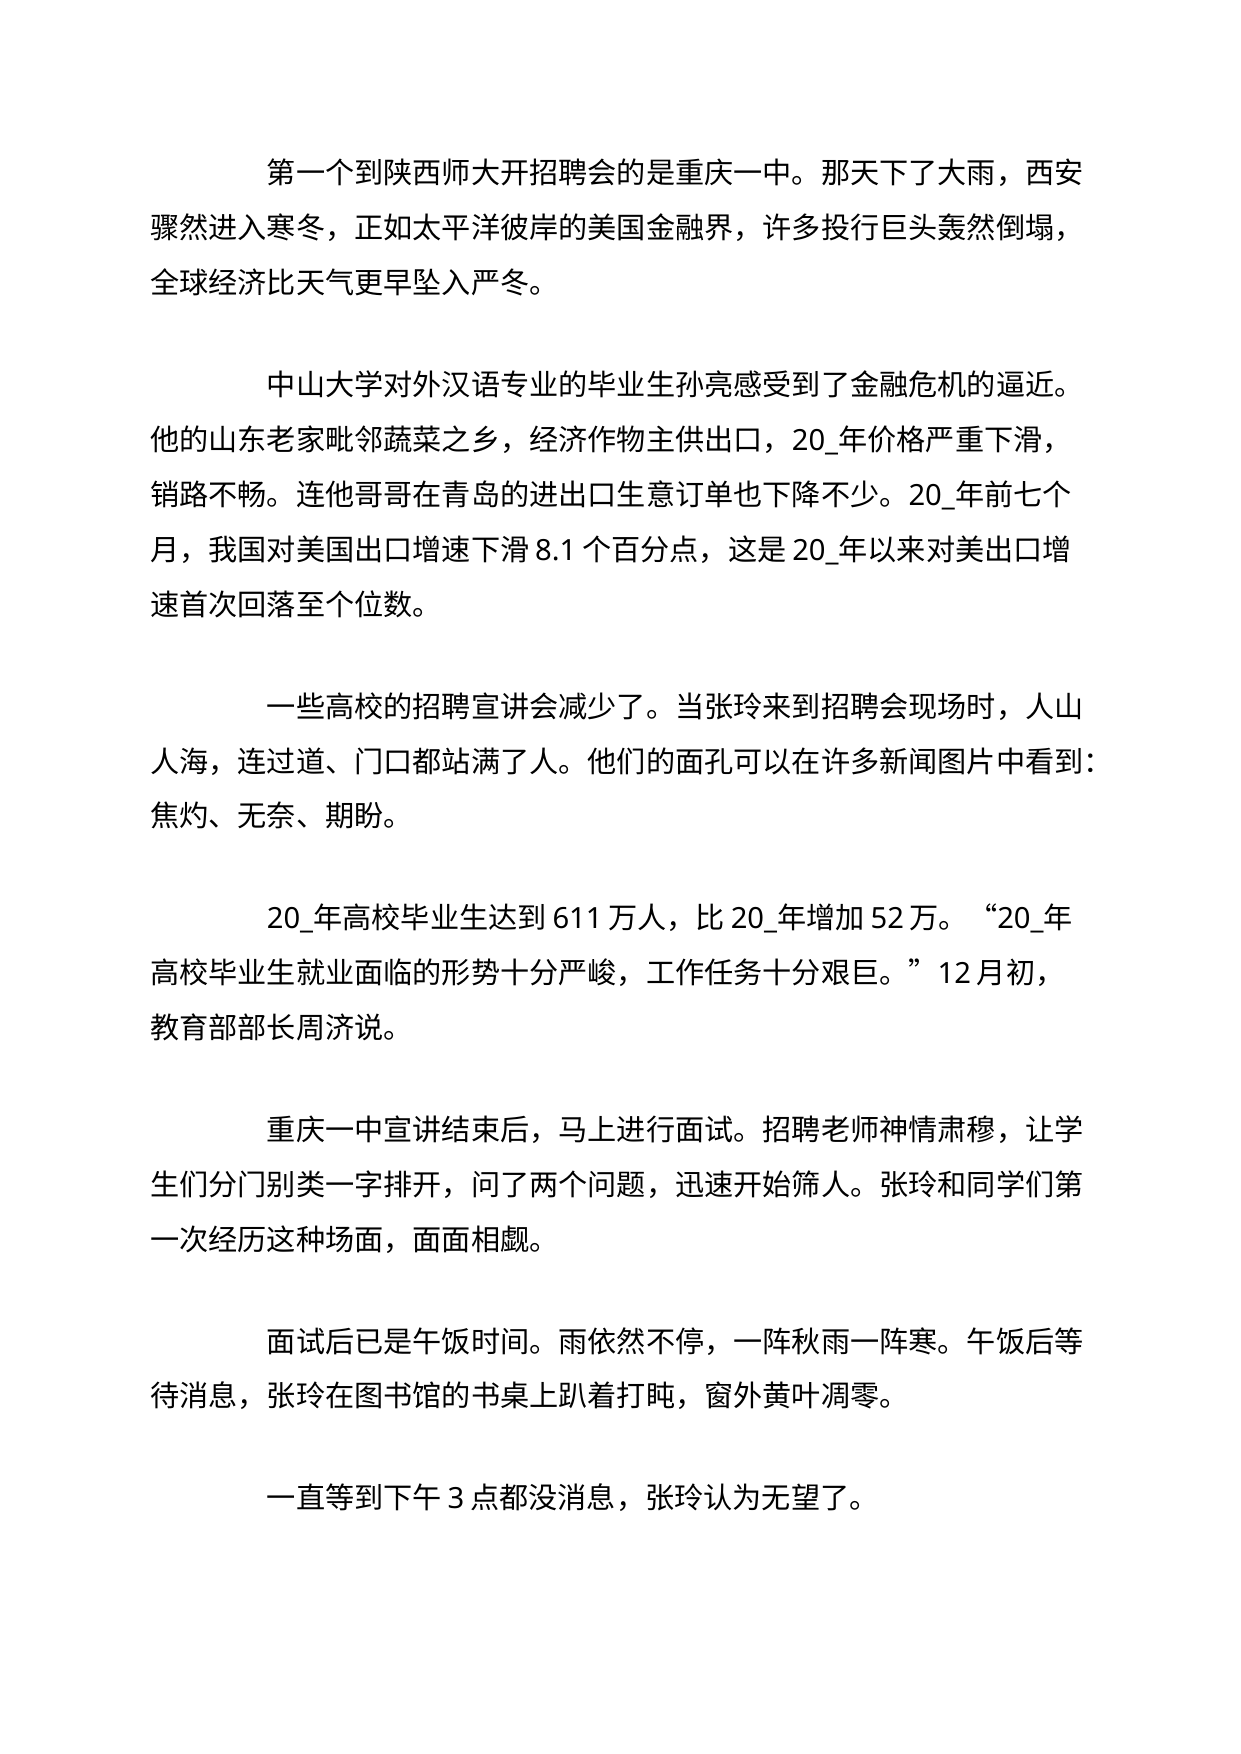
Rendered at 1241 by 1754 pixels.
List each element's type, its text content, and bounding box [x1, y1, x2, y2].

text 20_年高校毕业生达到611万人，比20_年增加52万。“20_年高校毕业生就业面临的形势十分严峻，工作任务十分艰巨。”12月初，教育部部长周济说。 [150, 895, 1090, 1047]
text 重庆一中宣讲结束后，马上进行面试。招聘老师神情肃穆，让学生们分门别类一字排开，问了两个问题，迅速开始筛人。张玲和同学们第一次经历这种场面，面面相觑。 [150, 1107, 1090, 1259]
text 一些高校的招聘宣讲会减少了。当张玲来到招聘会现场时，人山人海，连过道、门口都站满了人。他们的面孔可以在许多新闻图片中看到：焦灼、无奈、期盼。 [150, 683, 1090, 835]
text 一直等到下午3点都没消息，张玲认为无望了。 [150, 1475, 1090, 1517]
text 面试后已是午饭时间。雨依然不停，一阵秋雨一阵寒。午饭后等待消息，张玲在图书馆的书桌上趴着打盹，窗外黄叶凋零。 [150, 1318, 1090, 1415]
text 第一个到陕西师大开招聘会的是重庆一中。那天下了大雨，西安骤然进入寒冬，正如太平洋彼岸的美国金融界，许多投行巨头轰然倒塌，全球经济比天气更早坠入严冬。 [150, 150, 1090, 302]
text 中山大学对外汉语专业的毕业生孙亮感受到了金融危机的逼近。他的山东老家毗邻蔬菜之乡，经济作物主供出口，20_年价格严重下滑，销路不畅。连他哥哥在青岛的进出口生意订单也下降不少。20_年前七个月，我国对美国出口增速下滑8.1个百分点，这是20_年以来对美出口增速首次回落至个位数。 [150, 362, 1090, 624]
